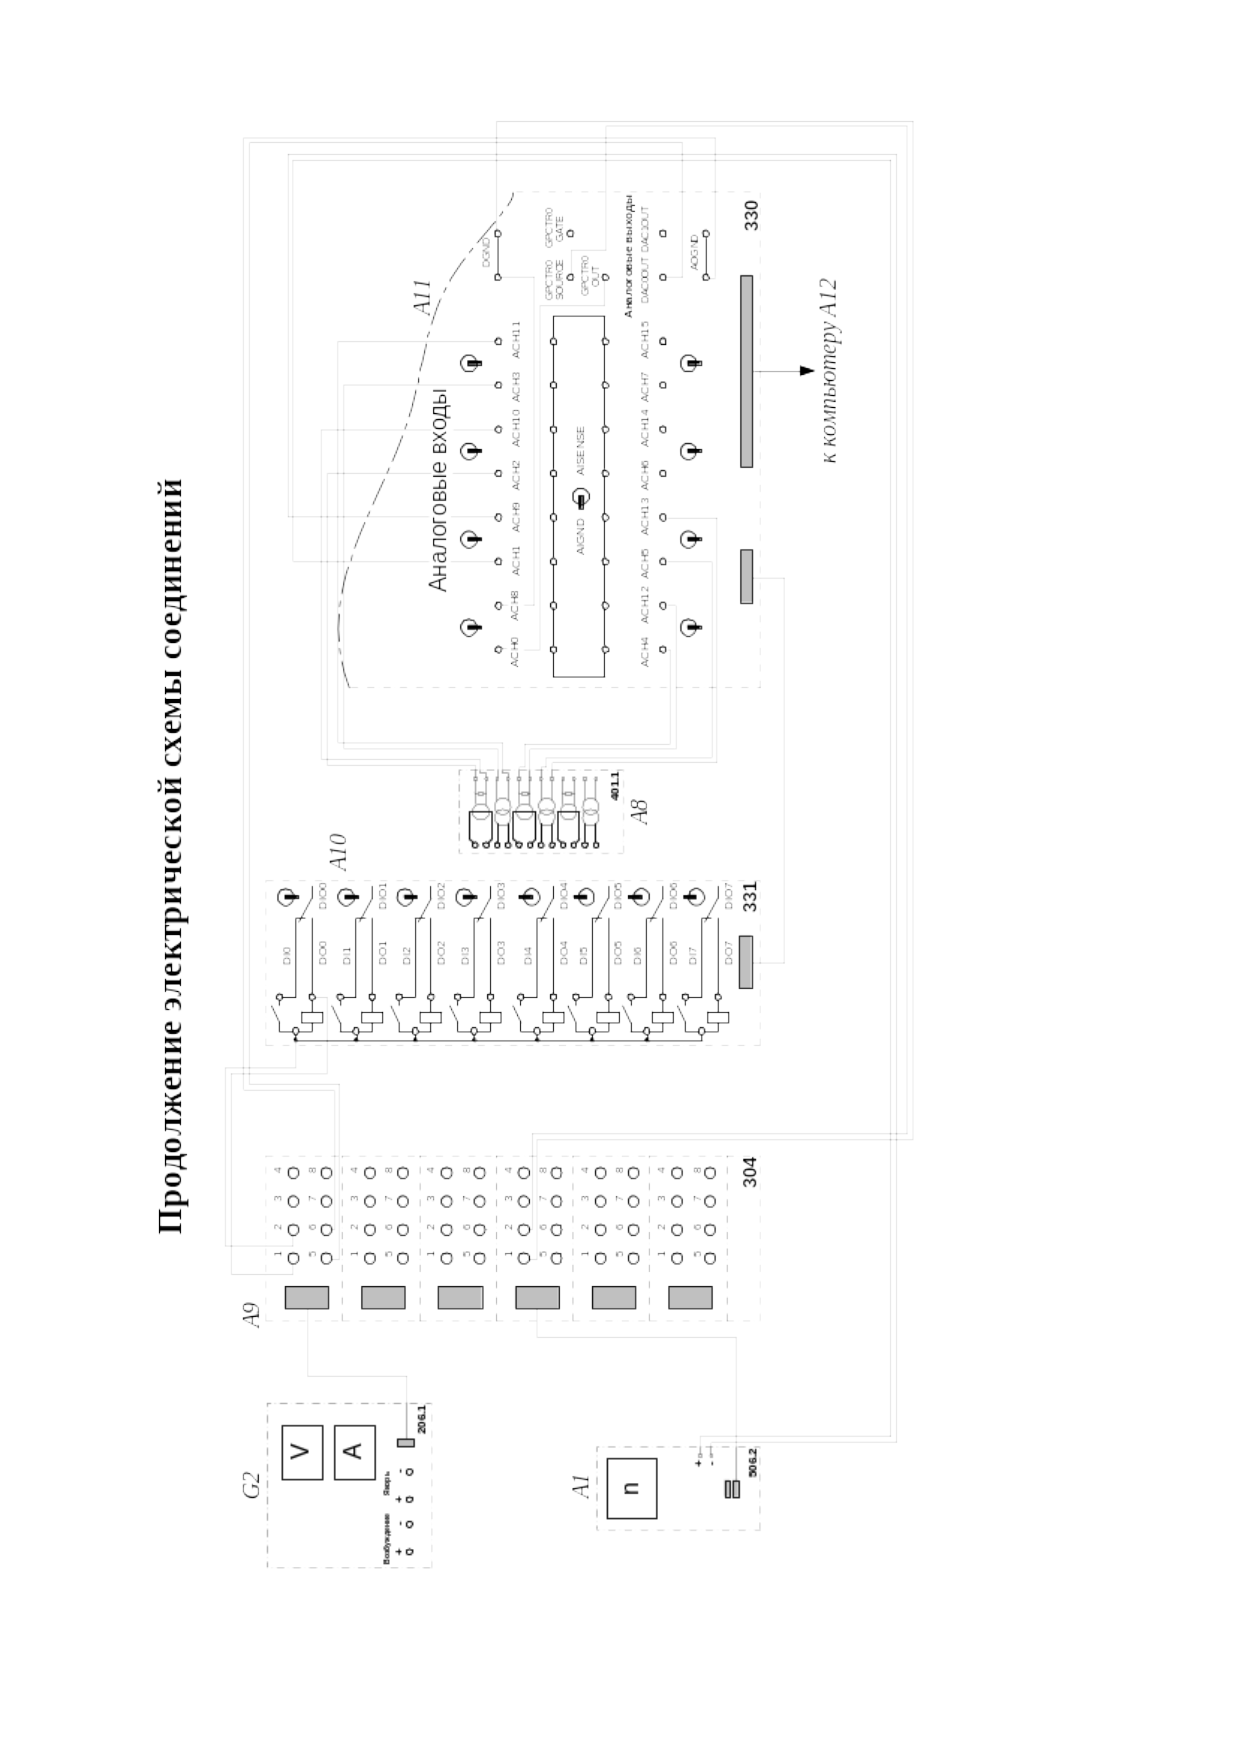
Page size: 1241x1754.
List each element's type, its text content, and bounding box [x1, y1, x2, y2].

text Перечень аппаратуры [148, 118, 1140, 1581]
